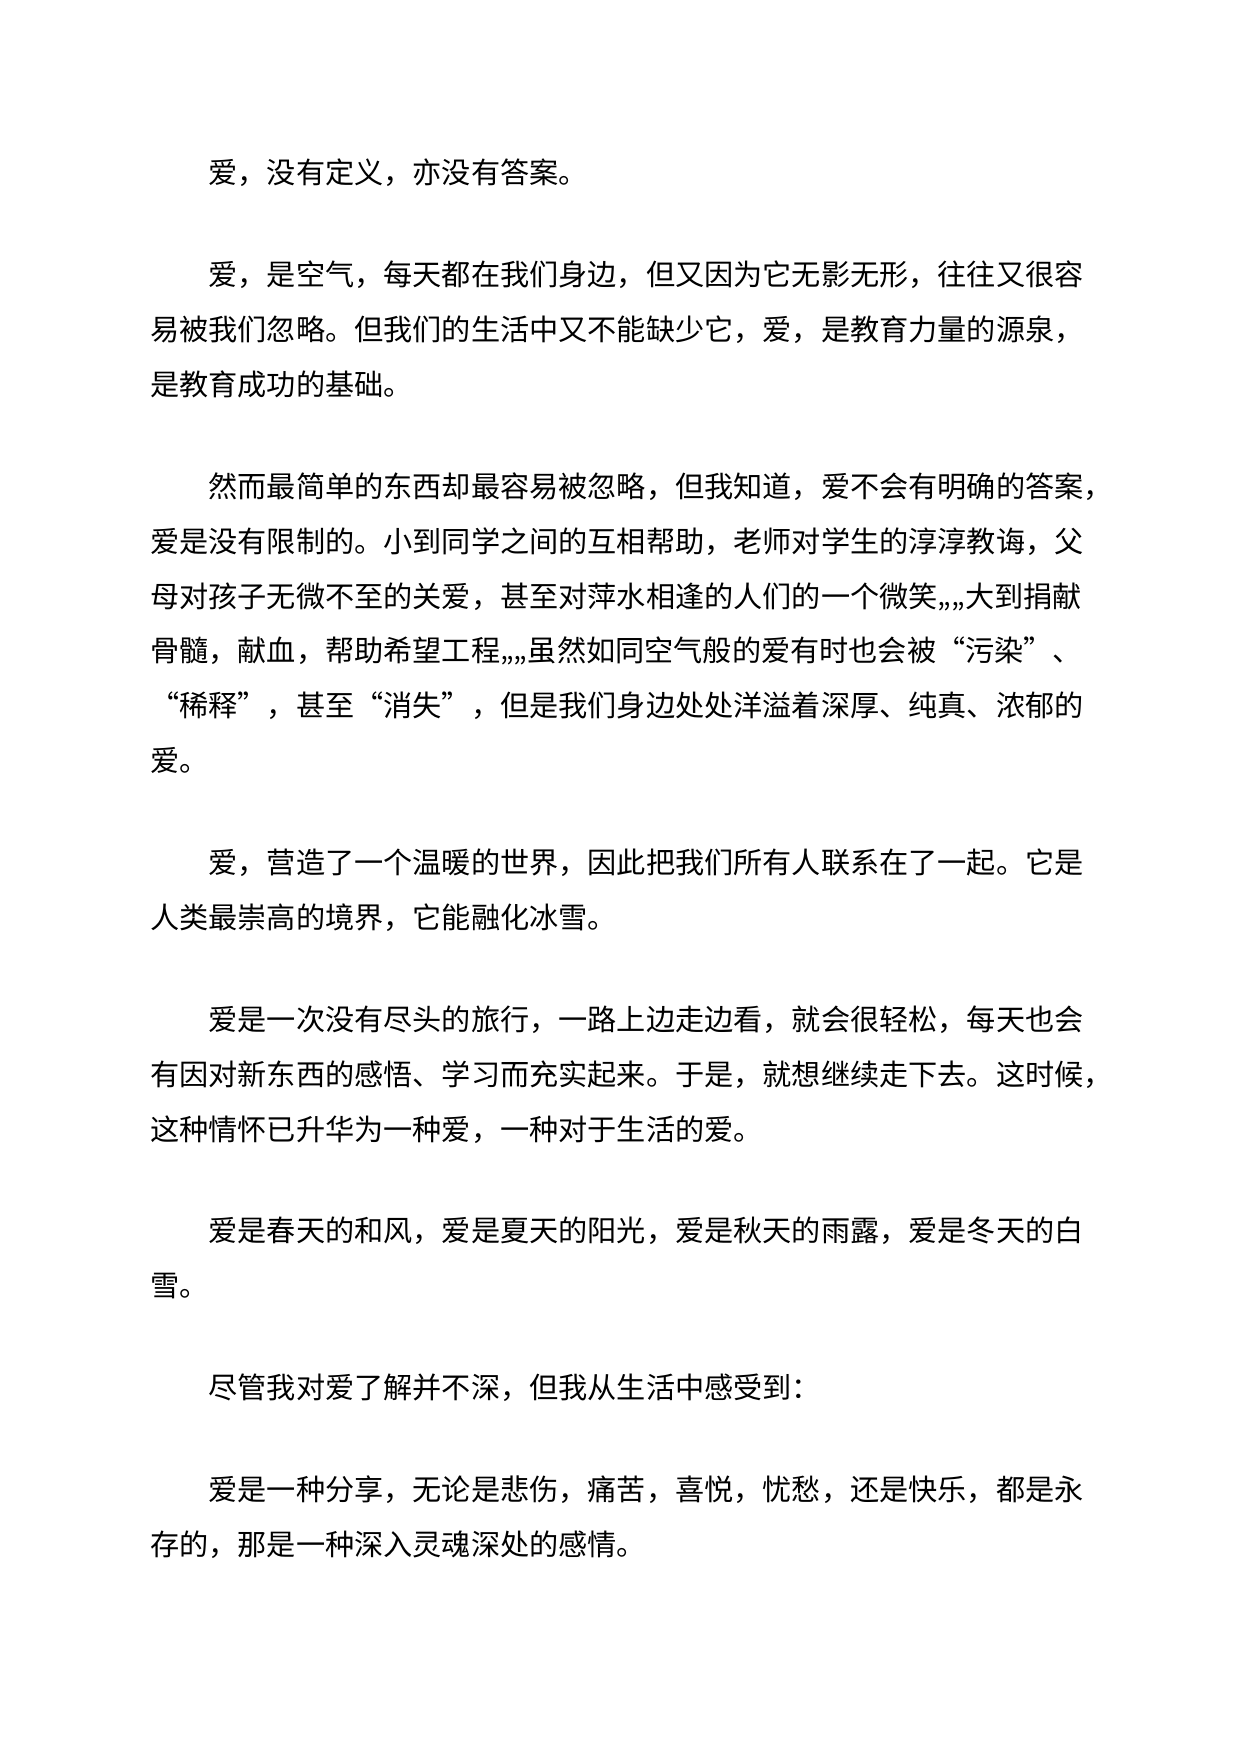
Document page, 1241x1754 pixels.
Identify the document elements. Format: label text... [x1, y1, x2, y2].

text 爱是一种分享，无论是悲伤，痛苦，喜悦，忧愁，还是快乐，都是永存的，那是一种深入灵魂深处的感情。 [150, 1466, 1090, 1563]
text 尽管我对爱了解并不深，但我从生活中感受到： [150, 1364, 1090, 1407]
text 然而最简单的东西却最容易被忽略，但我知道，爱不会有明确的答案，爱是没有限制的。小到同学之间的互相帮助，老师对学生的淳淳教诲，父母对孩子无微不至的关爱，甚至对萍水相逢的人们的一个微笑„„大到捐献骨髓，献血，帮助希望工程„„虽然如同空气般的爱有时也会被“污染”、“稀释”，甚至“消失”，但是我们身边处处洋溢着深厚、纯真、浓郁的爱。 [150, 463, 1090, 780]
text 爱，营造了一个温暖的世界，因此把我们所有人联系在了一起。它是人类最崇高的境界，它能融化冰雪。 [150, 839, 1090, 937]
text 爱，没有定义，亦没有答案。 [150, 150, 1090, 192]
text 爱，是空气，每天都在我们身边，但又因为它无影无形，往往又很容易被我们忽略。但我们的生活中又不能缺少它，爱，是教育力量的源泉，是教育成功的基础。 [150, 252, 1090, 404]
text 爱是春天的和风，爱是夏天的阳光，爱是秋天的雨露，爱是冬天的白雪。 [150, 1208, 1090, 1305]
text 爱是一次没有尽头的旅行，一路上边走边看，就会很轻松，每天也会有因对新东西的感悟、学习而充实起来。于是，就想继续走下去。这时候，这种情怀已升华为一种爱，一种对于生活的爱。 [150, 996, 1090, 1148]
